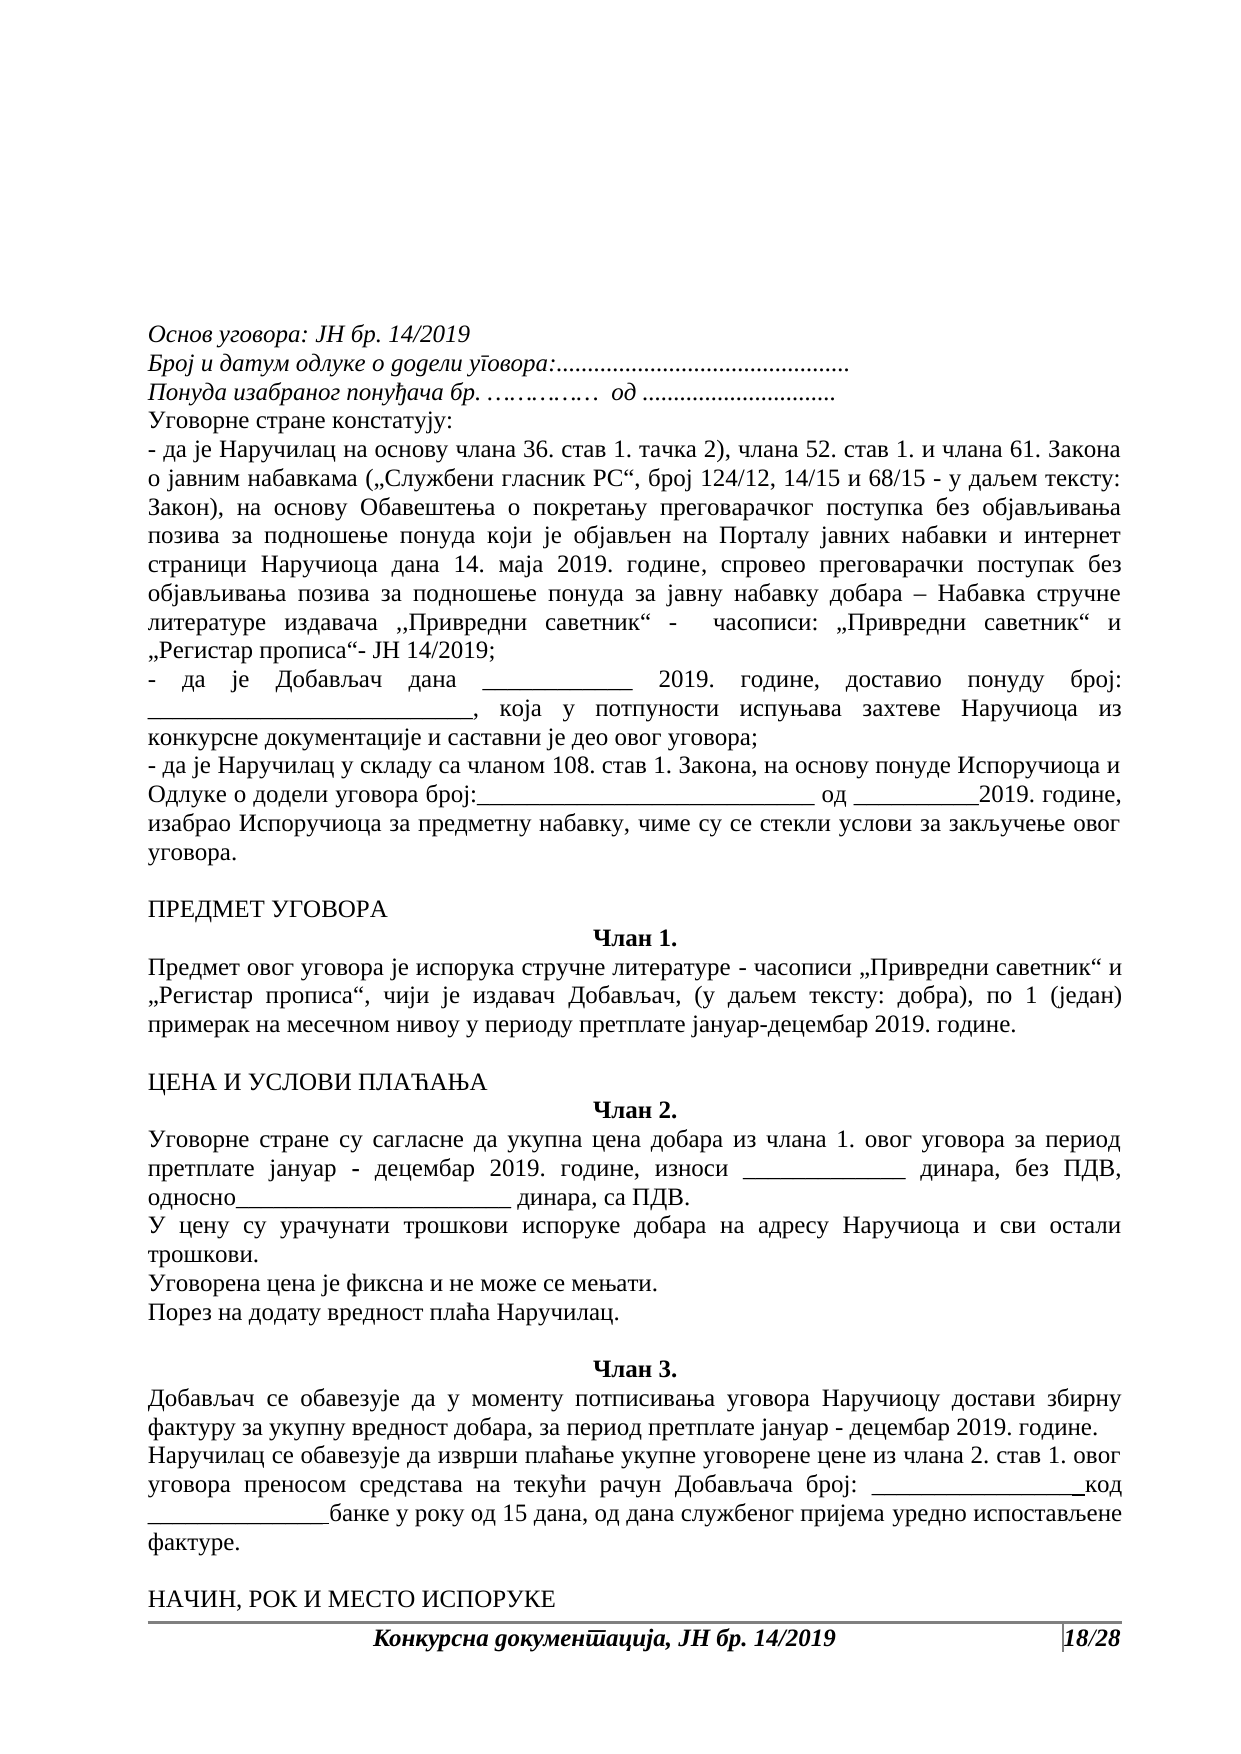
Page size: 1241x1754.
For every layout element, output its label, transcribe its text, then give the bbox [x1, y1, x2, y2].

text Члан 2. [148, 1096, 1122, 1124]
text Порез на додату вредност плаћа Наручилац. [148, 1297, 1122, 1326]
text Понуда изабраног понуђача бр. …………… од ............................... [148, 377, 1122, 406]
text Уговорена цена је фиксна и не може се мењати. [148, 1268, 1122, 1297]
text Предмет овог уговора је испорука стручне литературе - часописи „Привредни саветник“ и „Регистар прописа“, чији је издавач Добављач, (у даљем тексту: добра), по 1 (један) примерак на месечном нивоу у периоду претплате јануар-децембар 2019. године. [148, 952, 1122, 1038]
text ЦЕНА И УСЛОВИ ПЛАЋАЊА [148, 1067, 1122, 1096]
text НАЧИН, РОК И МЕСТО ИСПОРУКЕ [148, 1584, 1122, 1613]
text Уговорне стране констатују: [148, 406, 1122, 434]
text У цену су урачунати трошкови испоруке добара на адресу Наручиоца и сви остали трошкови. [148, 1211, 1122, 1268]
text Уговорне стране су сагласне да укупна цена добара из члана 1. овог уговора за период претплате јануар - децембар 2019. године, износи _____________ динара, без ПДВ, односно______________________ динара, са ПДВ. [148, 1124, 1122, 1211]
text Члан 3. [148, 1354, 1122, 1383]
text Основ уговора: ЈН бр. 14/2019 [148, 319, 1122, 348]
text - да је Наручилац у складу са чланом 108. став 1. Закона, на основу понуде Испоручиоца и Одлуке о додели уговора број:___________________________ од __________2019. године, изабрао Испоручиоца за предметну набавку, чиме су се стекли услови за закључење овог уговора. [148, 751, 1122, 866]
text - да је Добављач дана ____________ 2019. године, доставио понуду број: __________________________, која у потпуности испуњава захтеве Наручиоца из конкурсне документације и саставни је део овог уговора; [148, 664, 1122, 751]
text - да је Наручилац на основу члана 36. став 1. тачка 2), члана 52. став 1. и члана 61. Закона о јавним набавкама („Службени гласник РС“, брoj 124/12, 14/15 и 68/15 - у даљем тексту: Закон), на основу Обавештења о покретању преговарачког поступка без објављивања позива за подношење понуда који је објављен на Порталу јавних набавки и интернет страници Наручиоца дана 14. маја 2019. године, спровео преговарачки поступак без објављивања позива за подношење понуда за јавну набавку добара – Набавка стручне литературе издавача ,,Привредни саветник“ - часописи: „Привредни саветник“ и „Регистар прописа“- ЈН 14/2019; [148, 434, 1122, 664]
text Добављач се обавезује да у моменту потписивања уговора Наручиоцу достави збирну фактуру за укупну вредност добара, за период претплате јануар - децембар 2019. године. [148, 1383, 1122, 1441]
text ПРЕДМЕТ УГОВОРА [148, 894, 1122, 923]
text Број и датум одлуке о додели уговора:............................................... [148, 348, 1122, 377]
text Члан 1. [148, 923, 1122, 952]
text Наручилац се обавезује да изврши плаћање укупне уговорене цене из члана 2. став 1. овог уговора преносом средстава на текући рачун Добављача број: ________________ код ______________ банке у року од 15 дана, од дана службеног пријема уредно испостављене фактуре. [148, 1441, 1122, 1556]
